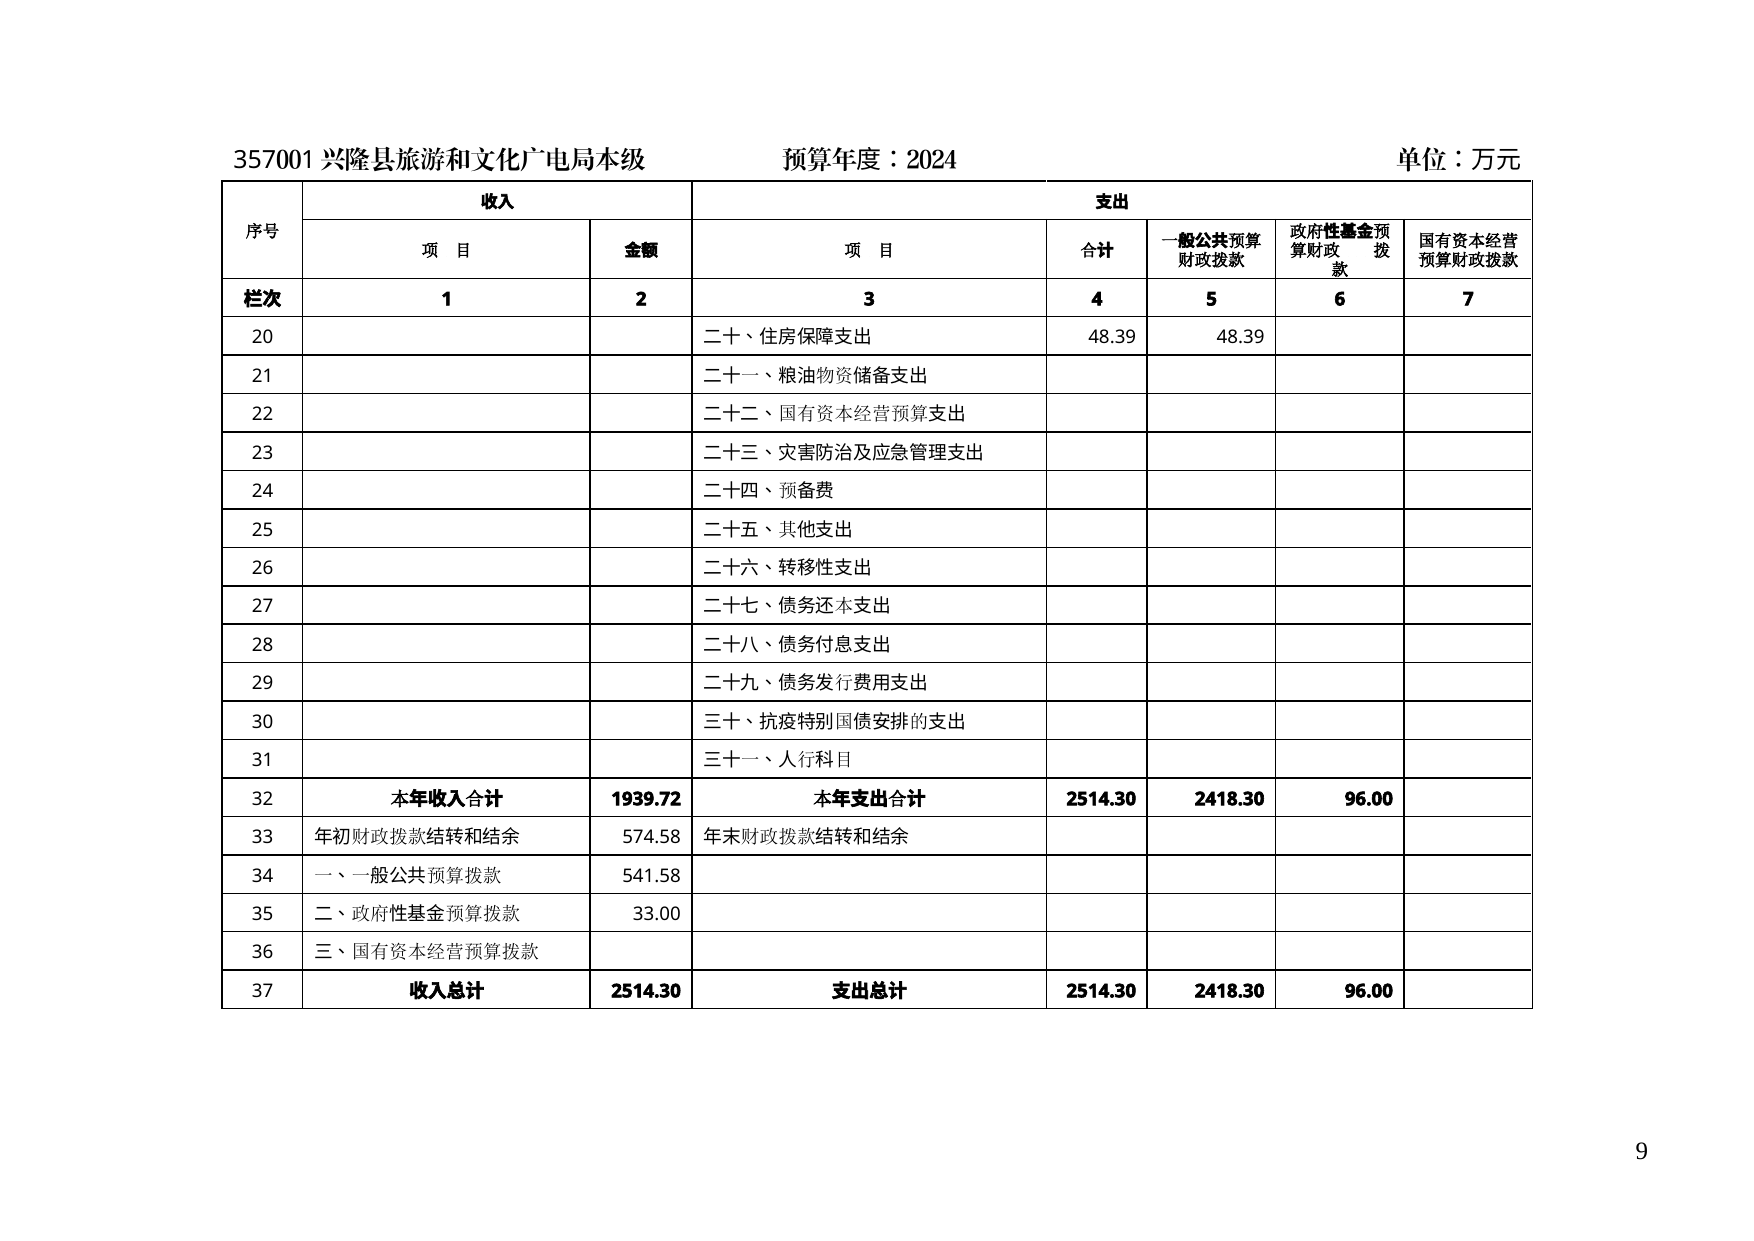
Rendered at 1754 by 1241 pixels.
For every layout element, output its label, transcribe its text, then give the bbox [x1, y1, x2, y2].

table_cell 26 [223, 548, 302, 585]
table_cell [1148, 394, 1275, 431]
table_cell [1405, 508, 1532, 546]
table_cell 25 [223, 510, 302, 546]
table_cell [591, 587, 691, 623]
table_cell [1276, 317, 1403, 354]
table_cell 序号 [223, 182, 302, 277]
table_cell 年末财政拨款结转和结余 [693, 817, 1046, 854]
table_cell [1047, 394, 1146, 431]
table_cell [1276, 587, 1403, 623]
table_cell 541.58 [591, 856, 691, 892]
table_cell [591, 625, 691, 662]
table_cell 支出总计 [693, 971, 1046, 1008]
table_cell [591, 471, 691, 508]
table_cell 2 [591, 279, 691, 316]
table_cell [591, 394, 691, 431]
table_cell [303, 433, 589, 469]
table_cell 4 [1047, 279, 1146, 316]
table_cell [591, 510, 691, 546]
table_cell [1148, 548, 1275, 585]
table_cell 33.00 [591, 894, 691, 931]
table_cell 29 [223, 663, 302, 700]
table_cell [303, 740, 589, 777]
table_cell [1276, 394, 1403, 431]
table_cell [1148, 587, 1275, 623]
table_cell [693, 932, 1046, 969]
table_cell [591, 740, 691, 777]
table_cell [1047, 433, 1146, 469]
table_cell 二十、住房保障支出 [693, 317, 1046, 354]
table_cell [591, 932, 691, 969]
table_cell [1047, 856, 1146, 892]
table_cell [303, 702, 589, 739]
table_cell 收入总计 [303, 971, 589, 1008]
table_cell 本年收入合计 [303, 779, 589, 816]
table_cell [1405, 546, 1532, 585]
table_cell [1405, 585, 1532, 623]
table_cell [1405, 931, 1532, 969]
table_cell 国有资本经营预算财政拨款 [1405, 219, 1532, 277]
table_cell 7 [1405, 278, 1532, 316]
table_cell 5 [1148, 279, 1275, 316]
table_cell [1405, 854, 1532, 892]
table_cell [303, 587, 589, 623]
table_cell [1148, 433, 1275, 469]
table_cell [1276, 663, 1403, 700]
table_cell 二十五、其他支出 [693, 510, 1046, 546]
table_cell [1276, 740, 1403, 777]
table_cell [1405, 316, 1532, 354]
table_cell [1276, 471, 1403, 508]
table_header 357001兴隆县旅游和文化广电局本级 [223, 143, 691, 180]
table_cell 36 [223, 932, 302, 969]
table_cell 二十九、债务发行费用支出 [693, 663, 1046, 700]
table_cell 27 [223, 587, 302, 623]
table_cell [1047, 932, 1146, 969]
table_cell [1148, 663, 1275, 700]
table_cell 30 [223, 702, 302, 739]
table_cell 三、国有资本经营预算拨款 [303, 932, 589, 969]
table_cell 收入 [303, 182, 691, 219]
table_cell [1047, 587, 1146, 623]
table_cell 48.39 [1148, 317, 1275, 354]
table_cell [1148, 932, 1275, 969]
table_cell [303, 317, 589, 354]
table_cell 48.39 [1047, 317, 1146, 354]
table_cell 二十四、预备费 [693, 471, 1046, 508]
table_cell [693, 856, 1046, 892]
table_cell [1047, 356, 1146, 393]
table_cell 二、政府性基金预算拨款 [303, 894, 589, 931]
table_cell 31 [223, 740, 302, 777]
table_cell [1405, 354, 1532, 393]
table_cell 二十六、转移性支出 [693, 548, 1046, 585]
table_cell [1148, 817, 1275, 854]
table_cell [1405, 470, 1532, 508]
table_cell 一般公共预算财政拨款 [1148, 220, 1275, 277]
table_cell [1276, 932, 1403, 969]
table_cell 96.00 [1276, 971, 1403, 1008]
table_cell 三十一、人行科目 [693, 740, 1046, 777]
table_header 单位：万元 [1047, 143, 1532, 180]
table_cell [1405, 816, 1532, 854]
table_cell [1405, 777, 1532, 816]
table_cell [303, 394, 589, 431]
table_cell 24 [223, 471, 302, 508]
table_cell 一、一般公共预算拨款 [303, 856, 589, 892]
table_cell 栏次 [223, 279, 302, 316]
table_cell 2418.30 [1148, 971, 1275, 1008]
table_cell [1276, 702, 1403, 739]
table_cell 574.58 [591, 817, 691, 854]
table_cell [1148, 740, 1275, 777]
table_cell 二十七、债务还本支出 [693, 587, 1046, 623]
table_cell [1276, 510, 1403, 546]
table_cell [1047, 740, 1146, 777]
table_cell [1047, 548, 1146, 585]
table_cell [1405, 893, 1532, 931]
table_cell [1047, 663, 1146, 700]
table_cell [1276, 548, 1403, 585]
table_cell 20 [223, 317, 302, 354]
table_cell [303, 548, 589, 585]
table_cell 合计 [1047, 220, 1146, 277]
table_cell 35 [223, 894, 302, 931]
table_cell [591, 663, 691, 700]
table_cell [591, 356, 691, 393]
table_cell [303, 663, 589, 700]
table_cell 2514.30 [1047, 971, 1146, 1008]
table_cell 政府性基金预算财政 拨款 [1276, 220, 1403, 277]
table_cell [1276, 894, 1403, 931]
table_cell [1405, 969, 1532, 1008]
table_cell [591, 433, 691, 469]
table_cell 6 [1276, 279, 1403, 316]
table_cell 二十三、灾害防治及应急管理支出 [693, 433, 1046, 469]
table_cell [1276, 625, 1403, 662]
table_cell 21 [223, 356, 302, 393]
table_cell [1148, 894, 1275, 931]
table_cell 2418.30 [1148, 779, 1275, 816]
table_cell 1 [303, 279, 589, 316]
table_cell 项 目 [693, 220, 1046, 277]
table_cell 二十一、粮油物资储备支出 [693, 356, 1046, 393]
table_cell 32 [223, 779, 302, 816]
table_cell [1405, 431, 1532, 469]
table_cell [1405, 739, 1532, 777]
table_cell [1405, 662, 1532, 700]
table_cell 金额 [591, 220, 691, 277]
table_cell 2514.30 [1047, 779, 1146, 816]
table_header 预算年度：2024 [693, 143, 1046, 180]
table_cell [303, 356, 589, 393]
table_cell 28 [223, 625, 302, 662]
table_cell [591, 548, 691, 585]
table_cell [1276, 856, 1403, 892]
table_cell 33 [223, 817, 302, 854]
table_cell 34 [223, 856, 302, 892]
table_cell 二十八、债务付息支出 [693, 625, 1046, 662]
table_cell 3 [693, 279, 1046, 316]
table_cell [303, 510, 589, 546]
table_cell 三十、抗疫特别国债安排的支出 [693, 702, 1046, 739]
table_cell 96.00 [1276, 779, 1403, 816]
table_cell [1148, 702, 1275, 739]
table_cell [1405, 393, 1532, 431]
table_cell [303, 471, 589, 508]
table_cell [1276, 356, 1403, 393]
table_cell [1047, 702, 1146, 739]
table_cell 2514.30 [591, 971, 691, 1008]
table_cell [1148, 856, 1275, 892]
table_cell 22 [223, 394, 302, 431]
table_cell [1047, 625, 1146, 662]
table_cell [1148, 625, 1275, 662]
table_cell [1405, 700, 1532, 739]
table_cell [1148, 471, 1275, 508]
table_cell 年初财政拨款结转和结余 [303, 817, 589, 854]
table_cell [693, 894, 1046, 931]
table_cell [1405, 623, 1532, 662]
table_cell [1276, 433, 1403, 469]
table_cell 本年支出合计 [693, 779, 1046, 816]
table_cell 项 目 [303, 220, 589, 277]
table_cell [1047, 894, 1146, 931]
table_cell [1047, 817, 1146, 854]
table_cell [1148, 356, 1275, 393]
table_cell [1047, 471, 1146, 508]
table_cell [1276, 817, 1403, 854]
table_cell 1939.72 [591, 779, 691, 816]
table_cell [591, 702, 691, 739]
table_cell [303, 625, 589, 662]
table_cell 23 [223, 433, 302, 469]
table_cell 二十二、国有资本经营预算支出 [693, 394, 1046, 431]
table_cell 支出 [693, 180, 1532, 219]
table_cell [1148, 510, 1275, 546]
table_cell [1047, 510, 1146, 546]
table_cell [591, 317, 691, 354]
table_cell 37 [223, 971, 302, 1008]
